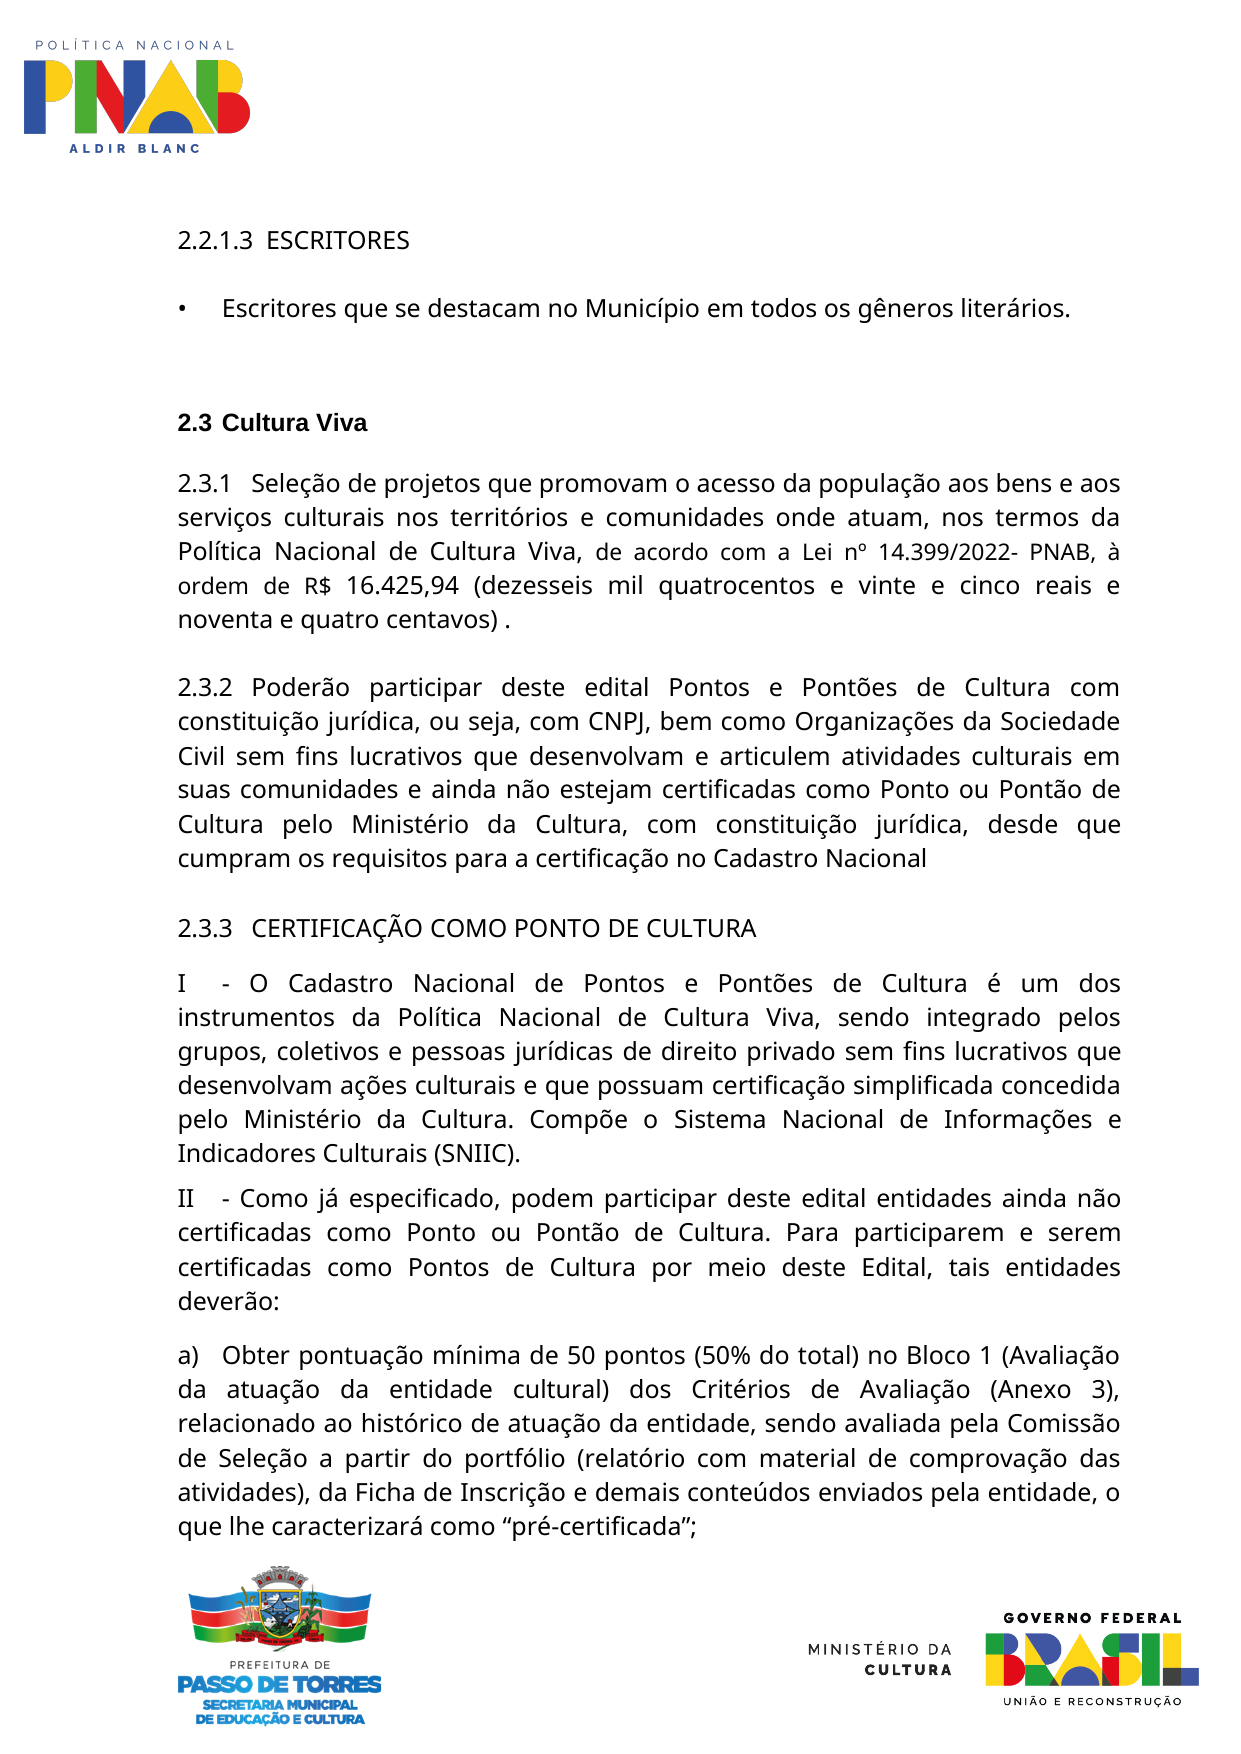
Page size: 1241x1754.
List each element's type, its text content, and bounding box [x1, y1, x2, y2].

list ESCRITORES [177, 223, 1122, 257]
list - Como já especificado, podem participar deste edital entidades ainda não certificadas como Ponto ou Pontão de Cultura. Para participarem e serem certificadas como Pontos de Cultura por meio deste Edital, tais entidades deverão: [177, 1181, 1122, 1317]
list Obter pontuação mínima de 50 pontos (50% do total) no Bloco 1 (Avaliação da atuação da entidade cultural) dos Critérios de Avaliação (Anexo 3), relacionado ao histórico de atuação da entidade, sendo avaliada pela Comissão de Seleção a partir do portfólio (relatório com material de comprovação das atividades), da Ficha de Inscrição e demais conteúdos enviados pela entidade, o que lhe caracterizará como “pré-certificada”; [177, 1338, 1122, 1542]
list Poderão participar deste edital Pontos e Pontões de Cultura com constituição jurídica, ou seja, com CNPJ, bem como Organizações da Sociedade Civil sem fins lucrativos que desenvolvam e articulem atividades culturais em suas comunidades e ainda não estejam certificadas como Ponto ou Pontão de Cultura pelo Ministério da Cultura, com constituição jurídica, desde que cumpram os requisitos para a certificação no Cadastro Nacional [177, 670, 1122, 874]
list CERTIFICAÇÃO COMO PONTO DE CULTURA [177, 911, 1122, 945]
subtitle Cultura Viva [177, 408, 1122, 437]
picture [6, 20, 268, 163]
picture [177, 1566, 382, 1729]
list Escritores que se destacam no Município em todos os gêneros literários. [177, 291, 1122, 325]
list Seleção de projetos que promovam o acesso da população aos bens e aos serviços culturais nos territórios e comunidades onde atuam, nos termos da Política Nacional de Cultura Viva, de acordo com a Lei nº 14.399/2022- PNAB, à ordem de R$ 16.425,94 (dezesseis mil quatrocentos e vinte e cinco reais e noventa e quatro centavos) . [177, 466, 1122, 636]
picture [778, 1582, 1222, 1732]
list - O Cadastro Nacional de Pontos e Pontões de Cultura é um dos instrumentos da Política Nacional de Cultura Viva, sendo integrado pelos grupos, coletivos e pessoas jurídicas de direito privado sem fins lucrativos que desenvolvam ações culturais e que possuam certificação simplificada concedida pelo Ministério da Cultura. Compõe o Sistema Nacional de Informações e Indicadores Culturais (SNIIC). [177, 966, 1122, 1170]
